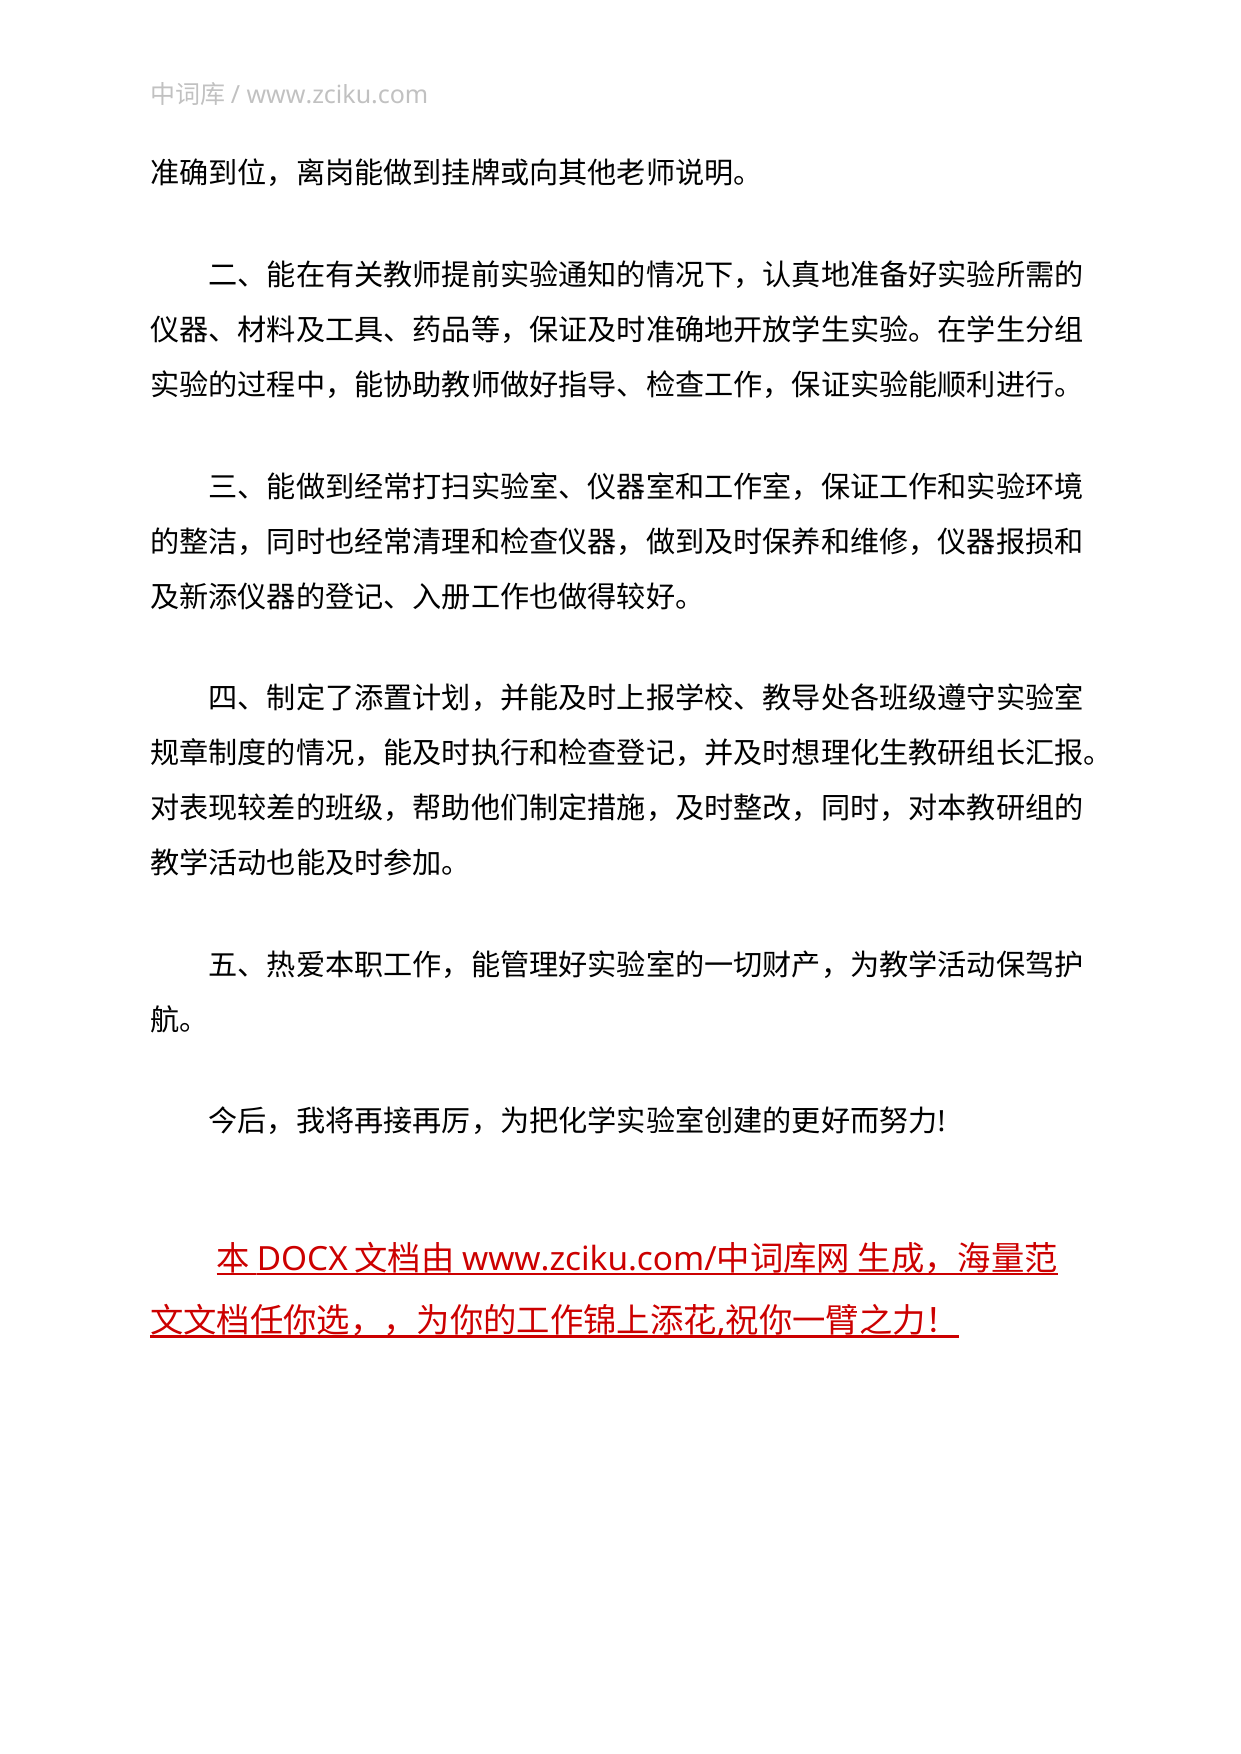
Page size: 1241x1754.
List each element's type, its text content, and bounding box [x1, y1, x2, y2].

text 五、热爱本职工作，能管理好实验室的一切财产，为教学活动保驾护航。 [150, 941, 1090, 1038]
text 二、能在有关教师提前实验通知的情况下，认真地准备好实验所需的仪器、材料及工具、药品等，保证及时准确地开放学生实验。在学生分组实验的过程中，能协助教师做好指导、检查工作，保证实验能顺利进行。 [150, 252, 1090, 404]
text 四、制定了添置计划，并能及时上报学校、教导处各班级遵守实验室规章制度的情况，能及时执行和检查登记，并及时想理化生教研组长汇报。对表现较差的班级，帮助他们制定措施，及时整改，同时，对本教研组的教学活动也能及时参加。 [150, 675, 1090, 882]
text 本DOCX文档由 www.zciku.com/中词库网 生成，海量范文文档任你选，，为你的工作锦上添花,祝你一臂之力！ [150, 1231, 1090, 1342]
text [150, 150, 1090, 192]
text 今后，我将再接再厉，为把化学实验室创建的更好而努力! [150, 1098, 1090, 1140]
text 三、能做到经常打扫实验室、仪器室和工作室，保证工作和实验环境的整洁，同时也经常清理和检查仪器，做到及时保养和维修，仪器报损和及新添仪器的登记、入册工作也做得较好。 [150, 463, 1090, 615]
